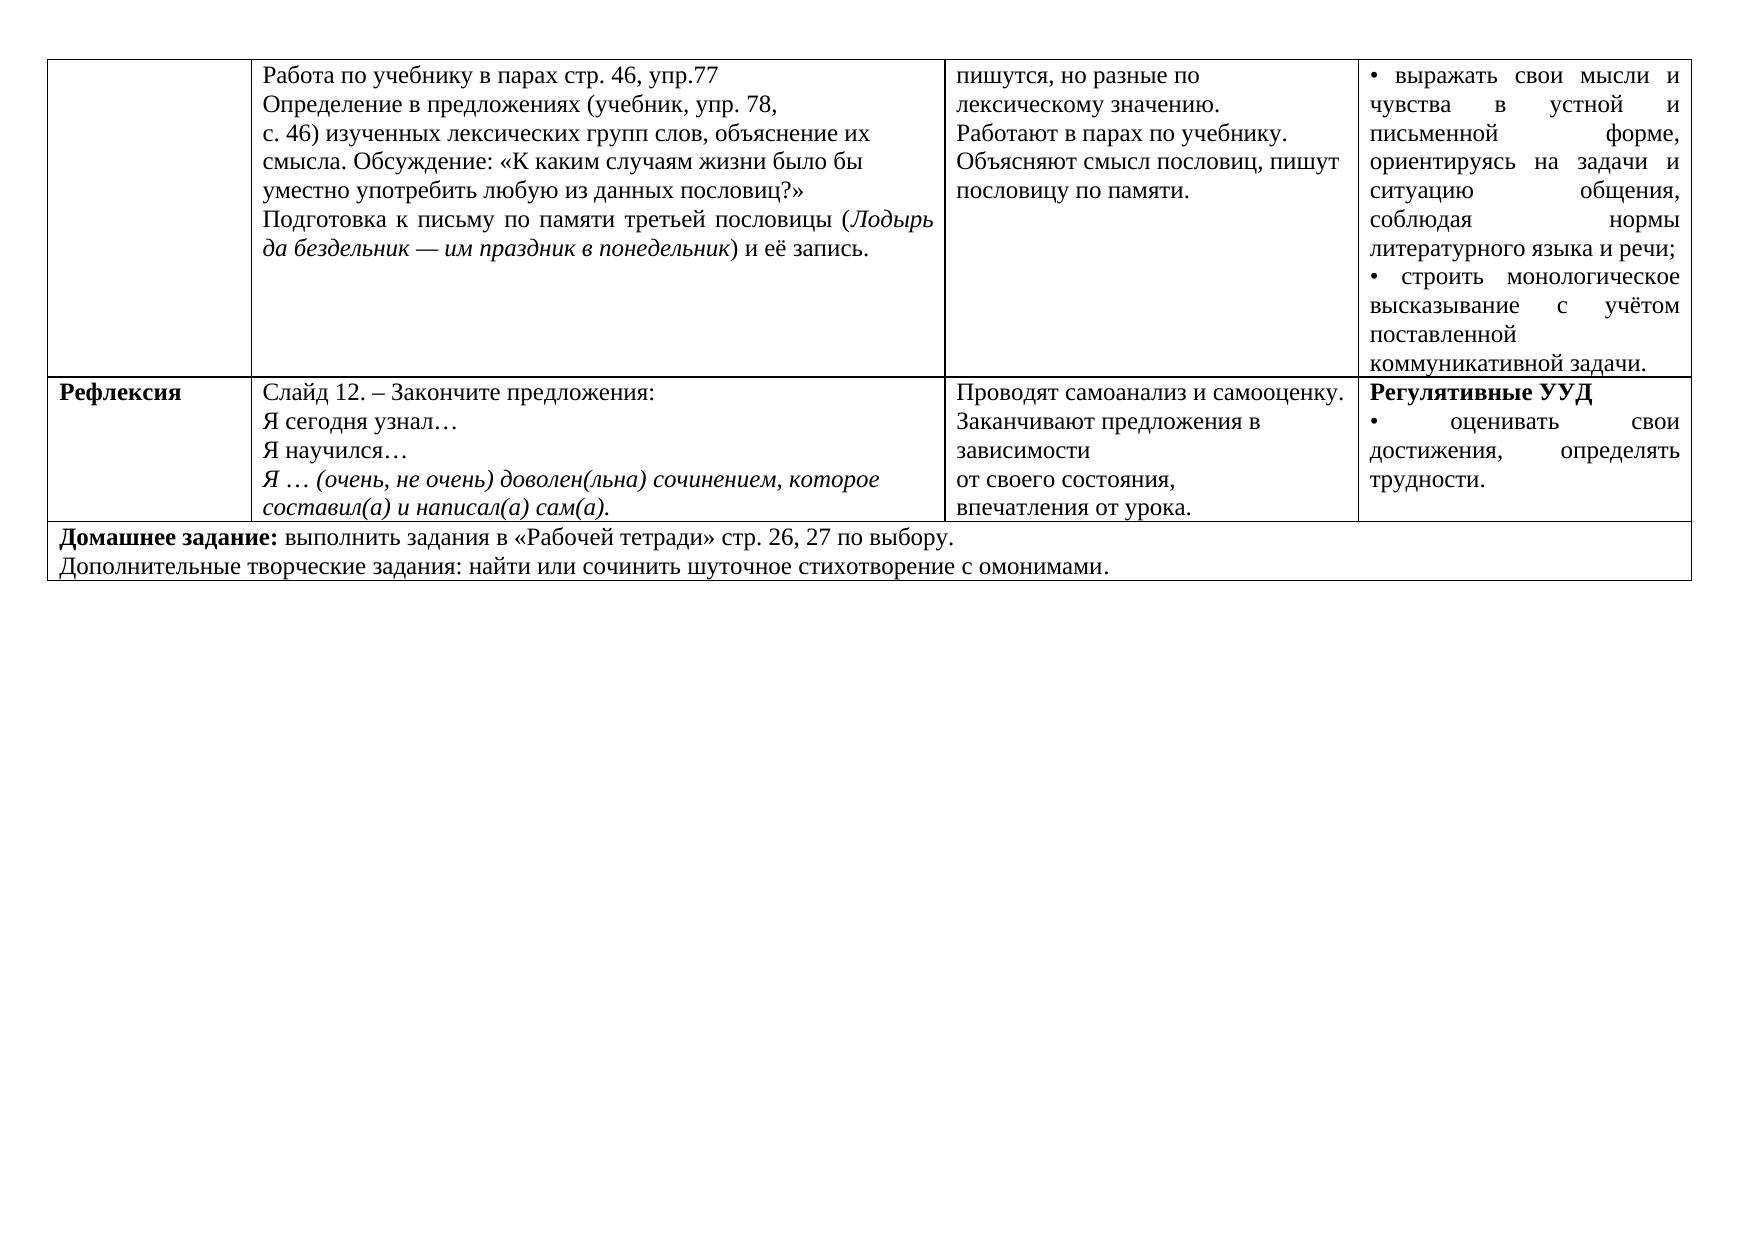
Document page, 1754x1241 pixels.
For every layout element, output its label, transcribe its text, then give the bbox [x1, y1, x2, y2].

table_cell Слайд 12. – Закончите предложения: Я сегодня узнал… Я научился… Я … (очень, не очень) доволен(льна) сочинением, которое составил(а) и написал(а) сам(а). [252, 378, 944, 521]
table_cell Рефлексия [48, 378, 251, 521]
table_cell Проводят самоанализ и самооценку. Заканчивают предложения в зависимости от своего состояния, впечатления от урока. [946, 378, 1358, 521]
table_cell Домашнее задание: выполнить задания в «Рабочей тетради» стр. 26, 27 по выбору. Дополнительные творческие задания: найти или сочинить шуточное стихотворение с омонимами. [48, 522, 1691, 580]
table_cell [252, 60, 944, 376]
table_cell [48, 60, 251, 376]
table_cell Регулятивные УУД • оценивать свои достижения, определять трудности. [1359, 378, 1691, 521]
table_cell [946, 60, 1358, 376]
